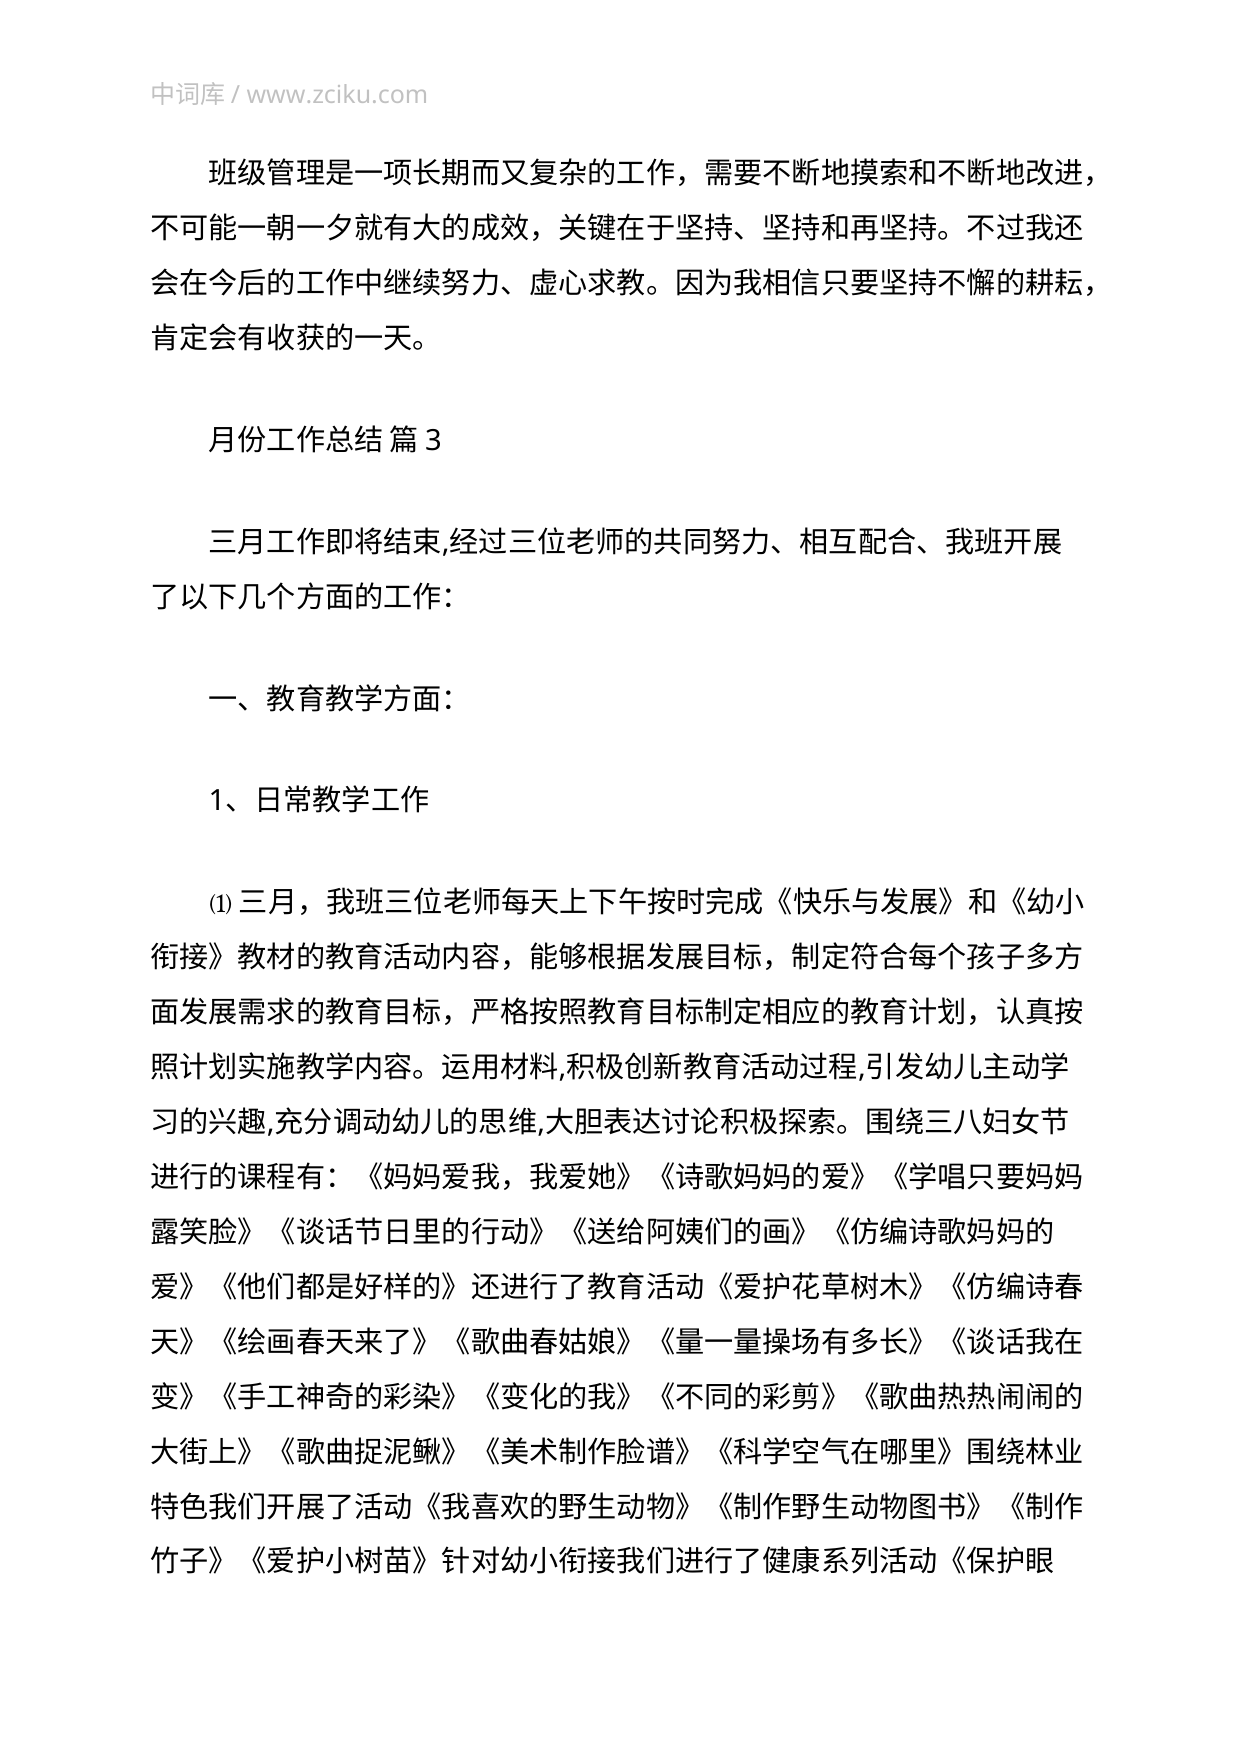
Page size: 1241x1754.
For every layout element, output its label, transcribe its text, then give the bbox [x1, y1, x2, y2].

text 班级管理是一项长期而又复杂的工作，需要不断地摸索和不断地改进，不可能一朝一夕就有大的成效，关键在于坚持、坚持和再坚持。不过我还会在今后的工作中继续努力、虚心求教。因为我相信只要坚持不懈的耕耘，肯定会有收获的一天。 [150, 150, 1090, 357]
text 1、日常教学工作 [150, 777, 1090, 819]
text 月份工作总结 篇3 [150, 416, 1090, 459]
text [150, 879, 1090, 1580]
text 三月工作即将结束,经过三位老师的共同努力、相互配合、我班开展了以下几个方面的工作： [150, 518, 1090, 616]
text 一、教育教学方面： [150, 675, 1090, 717]
